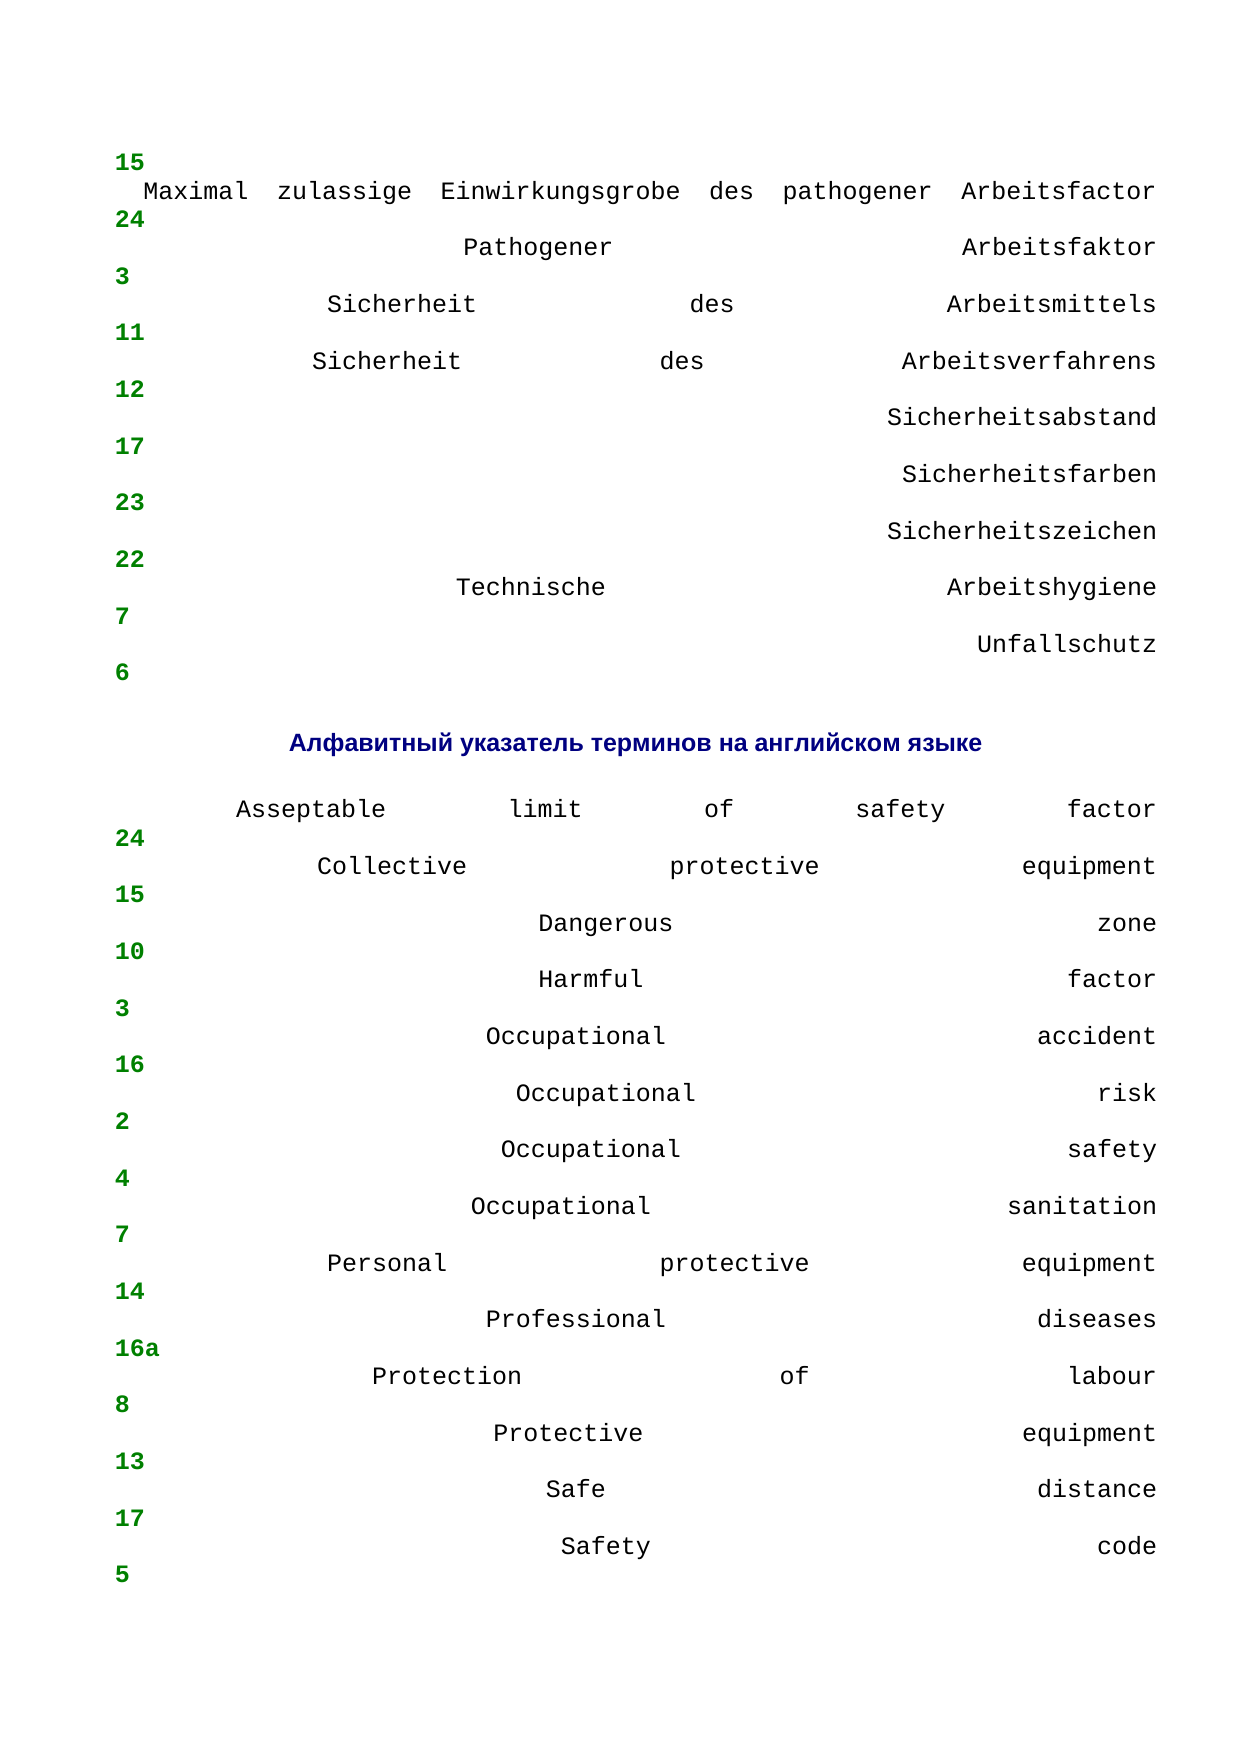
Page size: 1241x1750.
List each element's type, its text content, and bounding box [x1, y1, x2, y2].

text Protective equipment 13 [114, 1420, 1157, 1477]
text Pathogener Arbeitsfaktor 3 [114, 235, 1157, 292]
text Occupational safety 4 [114, 1137, 1157, 1194]
text Occupational risk 2 [114, 1080, 1157, 1137]
text Safe distance 17 [114, 1477, 1157, 1534]
text Personal protective equipment 14 [114, 1250, 1157, 1307]
text Technische Arbeitshygiene 7 [114, 575, 1157, 632]
text Safety code 5 [114, 1534, 1157, 1590]
text Sicherheitszeichen 22 [114, 518, 1157, 575]
text Sicherheitsabstand 17 [114, 405, 1157, 462]
text Sicherheit des Arbeitsmittels 11 [114, 292, 1157, 348]
text Professional diseases 16а [114, 1307, 1157, 1364]
text Sicherheitsfarben 23 [114, 462, 1157, 518]
text Occupational sanitation 7 [114, 1194, 1157, 1250]
text Asseptable limit of safety factor 24 [114, 797, 1157, 854]
text Sicherheit des Arbeitsverfahrens 12 [114, 348, 1157, 405]
text Protection of labour 8 [114, 1364, 1157, 1420]
text Harmful factor 3 [114, 967, 1157, 1024]
text Dangerous zone 10 [114, 910, 1157, 967]
text Unfallschutz 6 [114, 632, 1157, 688]
text Collective protective equipment 15 [114, 854, 1157, 910]
text Occupational accident 16 [114, 1024, 1157, 1080]
subtitle Алфавитный указатель терминов на английском языке [114, 728, 1157, 757]
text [114, 150, 1157, 178]
text Maximal zulassige Einwirkungsgrobe des pathogener Arbeitsfactor 24 [114, 178, 1157, 235]
